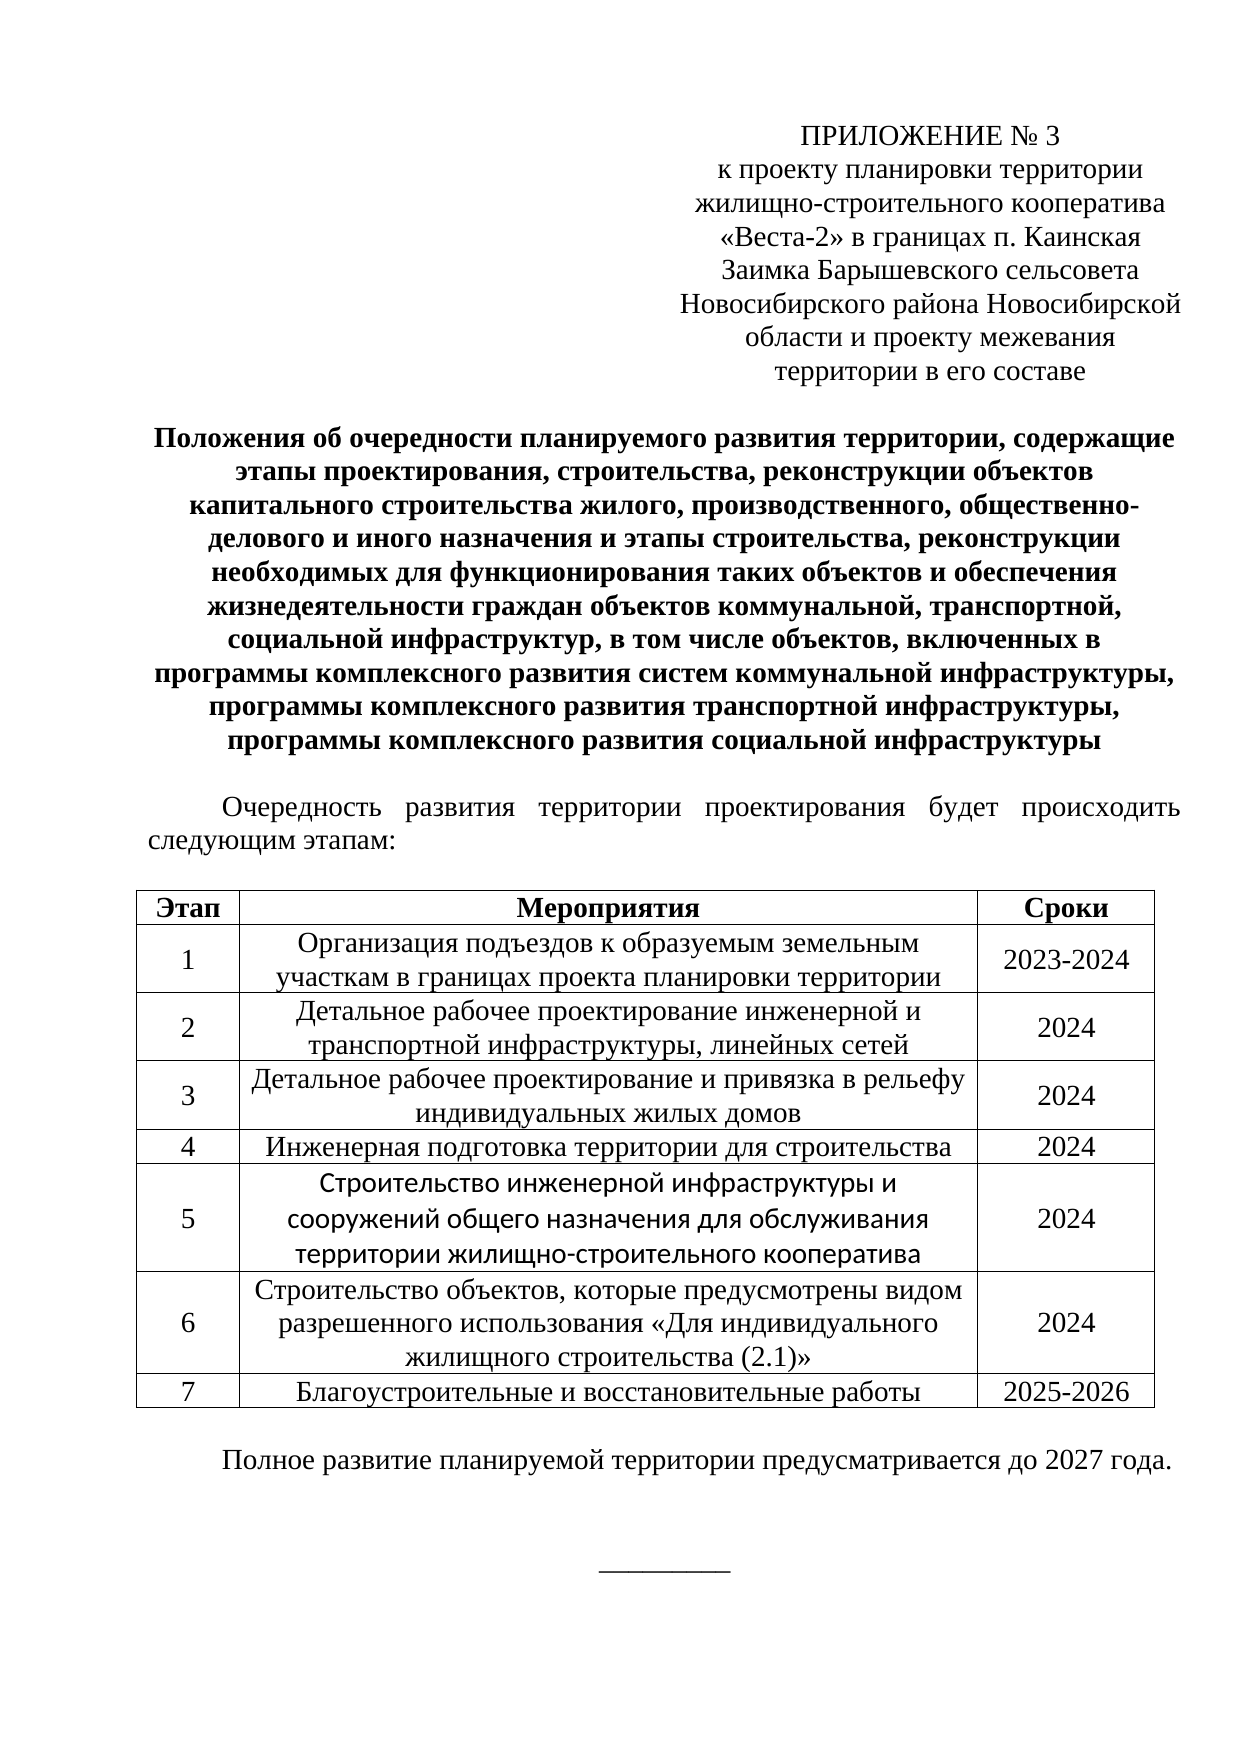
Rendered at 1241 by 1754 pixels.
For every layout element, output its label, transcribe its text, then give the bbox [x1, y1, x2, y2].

table_cell 2024 [978, 1164, 1154, 1271]
table_cell 2025-2026 [978, 1374, 1154, 1407]
table_cell Детальное рабочее проектирование и привязка в рельефу индивидуальных жилых домов [240, 1061, 977, 1128]
table_cell 3 [137, 1061, 239, 1128]
table_cell Инженерная подготовка территории для строительства [240, 1130, 977, 1163]
text Положения об очередности планируемого развития территории, содержащие этапы проектирования, строительства, реконструкции объектов капитального строительства жилого, производственного, общественно-делового и иного назначения и этапы строительства, реконструкции необходимых для функционирования таких объектов и обеспечения жизнедеятельности граждан объектов коммунальной, транспортной, социальной инфраструктур, в том числе объектов, включенных в программы комплексного развития систем коммунальной инфраструктуры, программы комплексного развития транспортной инфраструктуры, программы комплексного развития социальной инфраструктуры [148, 420, 1181, 755]
table_cell 2023-2024 [978, 925, 1154, 992]
table_cell 2024 [978, 1130, 1154, 1163]
table_cell 2024 [978, 1061, 1154, 1128]
table_cell 7 [137, 1374, 239, 1407]
table_header Мероприятия [240, 891, 977, 924]
text _________ [148, 1542, 1181, 1576]
table_cell 4 [137, 1130, 239, 1163]
table_cell Строительство объектов, которые предусмотрены видом разрешенного использования «Для индивидуального жилищного строительства (2.1)» [240, 1272, 977, 1373]
text Полное развитие планируемой территории предусматривается до 2027 года. [148, 1442, 1181, 1475]
table_cell Детальное рабочее проектирование инженерной и транспортной инфраструктуры, линейных сетей [240, 993, 977, 1060]
table_header Этап [137, 891, 239, 924]
text ПРИЛОЖЕНИЕ № 3 [679, 118, 1181, 152]
table_cell Организация подъездов к образуемым земельным участкам в границах проекта планировки территории [240, 925, 977, 992]
table_cell Строительство инженерной инфраструктуры и сооружений общего назначения для обслуживания территории жилищно-строительного кооператива [240, 1164, 977, 1271]
table_cell Благоустроительные и восстановительные работы [240, 1374, 977, 1407]
table_cell 2024 [978, 1272, 1154, 1373]
table_cell 2 [137, 993, 239, 1060]
text к проекту планировки территории жилищно-строительного кооператива «Веста-2» в границах п. Каинская Заимка Барышевского сельсовета Новосибирского района Новосибирской области и проекту межевания территории в его составе [679, 152, 1181, 386]
table_header Сроки [978, 891, 1154, 924]
table_cell 2024 [978, 993, 1154, 1060]
table_cell 6 [137, 1272, 239, 1373]
text Очередность развития территории проектирования будет происходить следующим этапам: [148, 789, 1181, 856]
table_cell 1 [137, 925, 239, 992]
table_cell 5 [137, 1164, 239, 1271]
